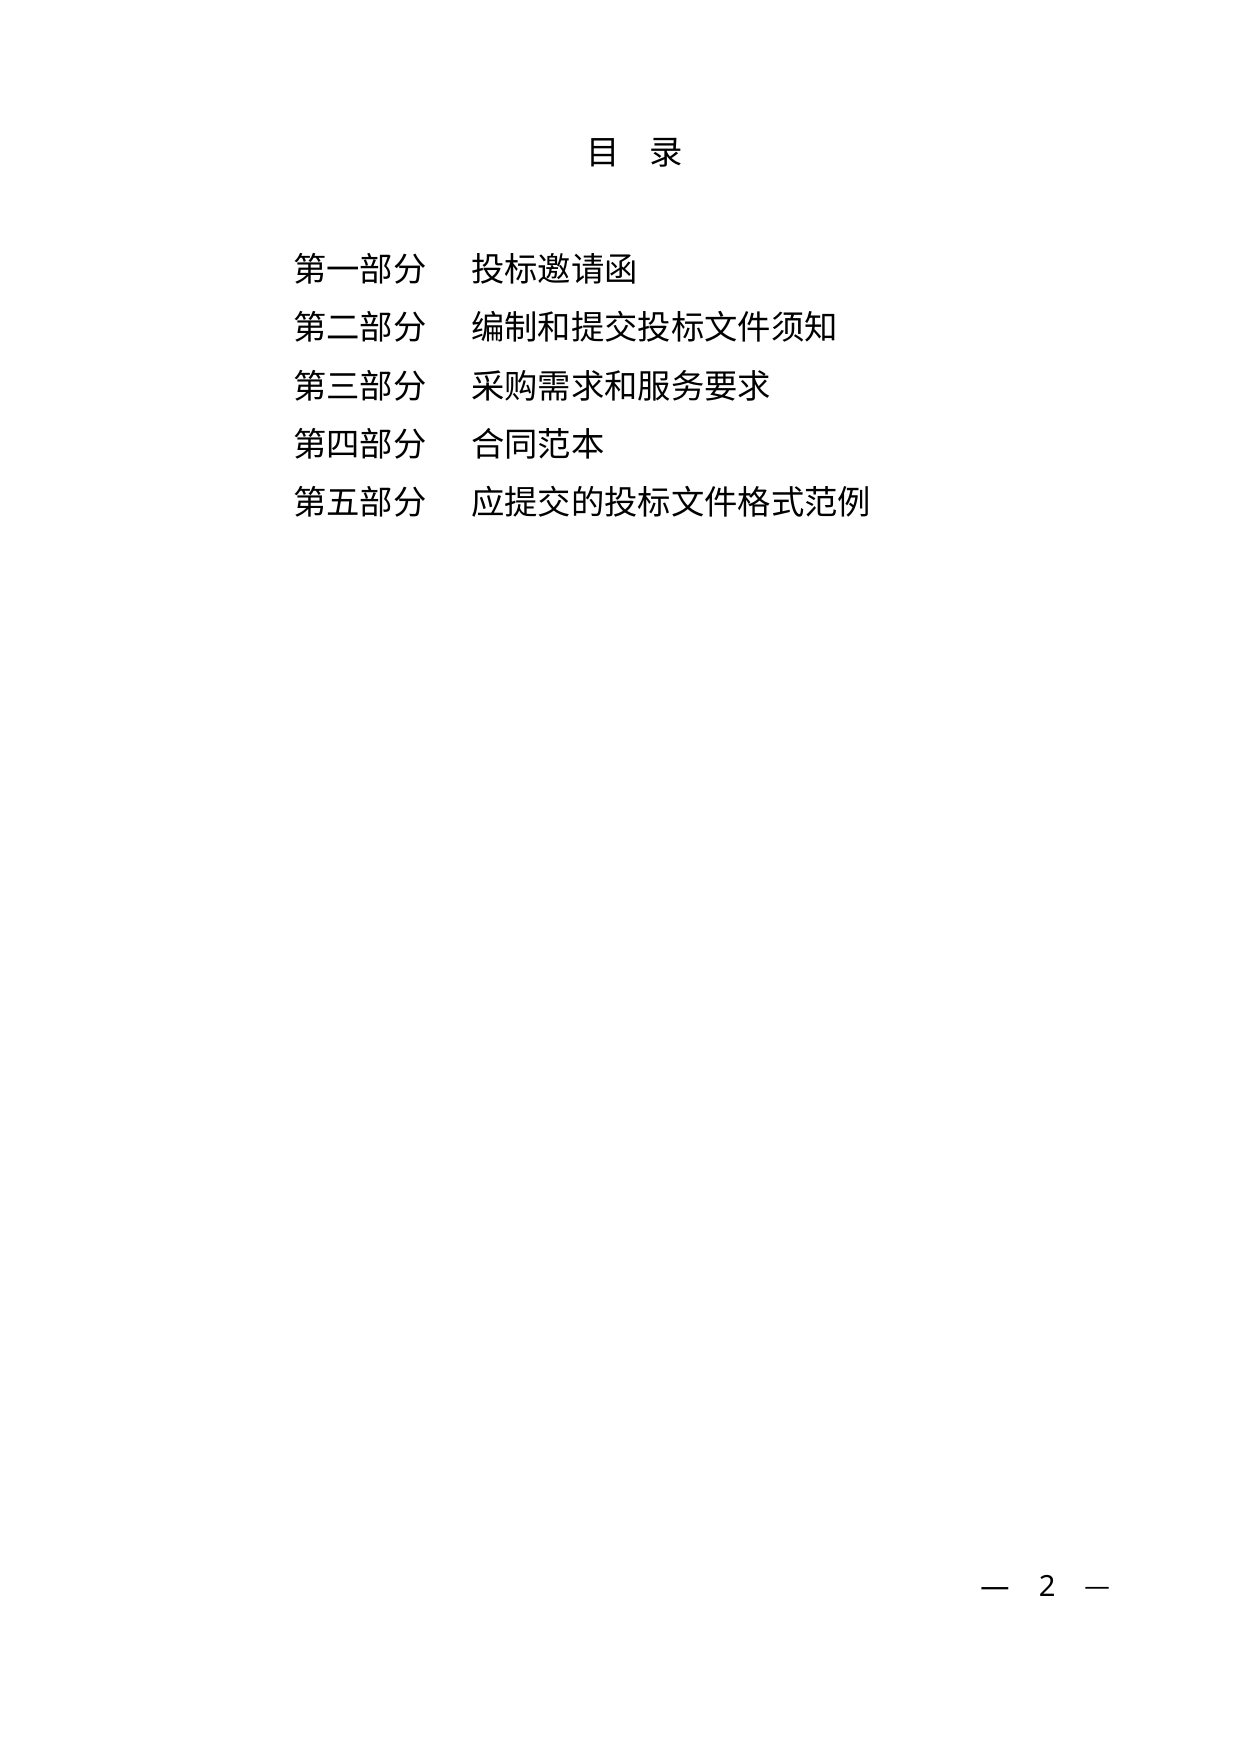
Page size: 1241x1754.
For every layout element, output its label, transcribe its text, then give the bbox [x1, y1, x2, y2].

text 第一部分 投标邀请函 [159, 235, 1110, 293]
text 第二部分 编制和提交投标文件须知 [159, 293, 1110, 351]
text 第五部分 应提交的投标文件格式范例 [159, 468, 1110, 526]
text 第三部分 采购需求和服务要求 [159, 351, 1110, 410]
text 目 录 [159, 118, 1110, 176]
text 第四部分 合同范本 [159, 410, 1110, 468]
